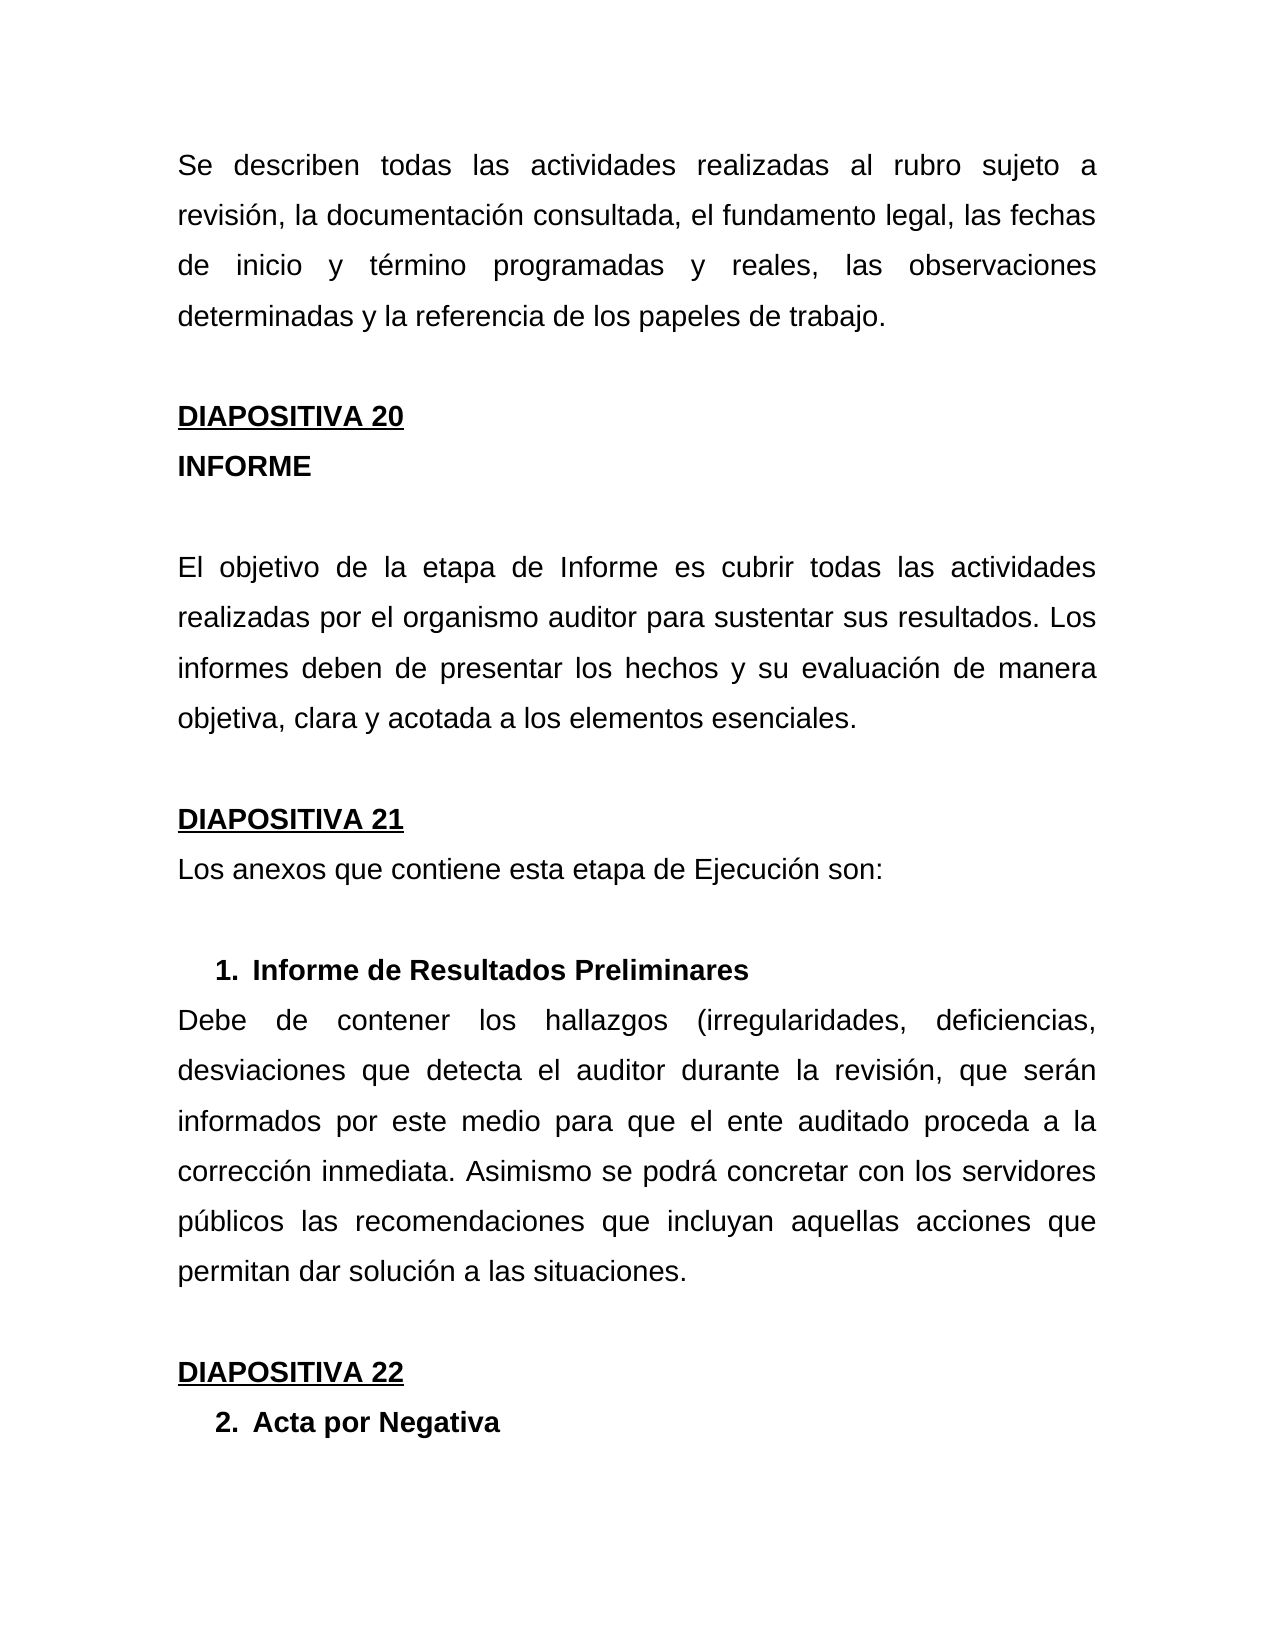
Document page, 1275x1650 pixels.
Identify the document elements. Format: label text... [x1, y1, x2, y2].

text El objetivo de la etapa de Informe es cubrir todas las actividades realizadas por el organismo auditor para sustentar sus resultados. Los informes deben de presentar los hechos y su evaluación de manera objetiva, clara y acotada a los elementos esenciales. [177, 550, 1098, 734]
text Los anexos que contiene esta etapa de Ejecución son: [177, 852, 1098, 886]
text DIAPOSITIVA 22 [177, 1355, 1098, 1389]
text Se describen todas las actividades realizadas al rubro sujeto a revisión, la documentación consultada, el fundamento legal, las fechas de inicio y término programadas y reales, las observaciones determinadas y la referencia de los papeles de trabajo. [177, 148, 1098, 332]
list Informe de Resultados Preliminares [215, 953, 1098, 986]
text INFORME [177, 449, 1098, 483]
text Debe de contener los hallazgos (irregularidades, deficiencias, desviaciones que detecta el auditor durante la revisión, que serán informados por este medio para que el ente auditado proceda a la corrección inmediata. Asimismo se podrá concretar con los servidores públicos las recomendaciones que incluyan aquellas acciones que permitan dar solución a las situaciones. [177, 1003, 1098, 1288]
text DIAPOSITIVA 21 [177, 802, 1098, 835]
text DIAPOSITIVA 20 [177, 399, 1098, 433]
list Acta por Negativa [215, 1405, 1098, 1439]
